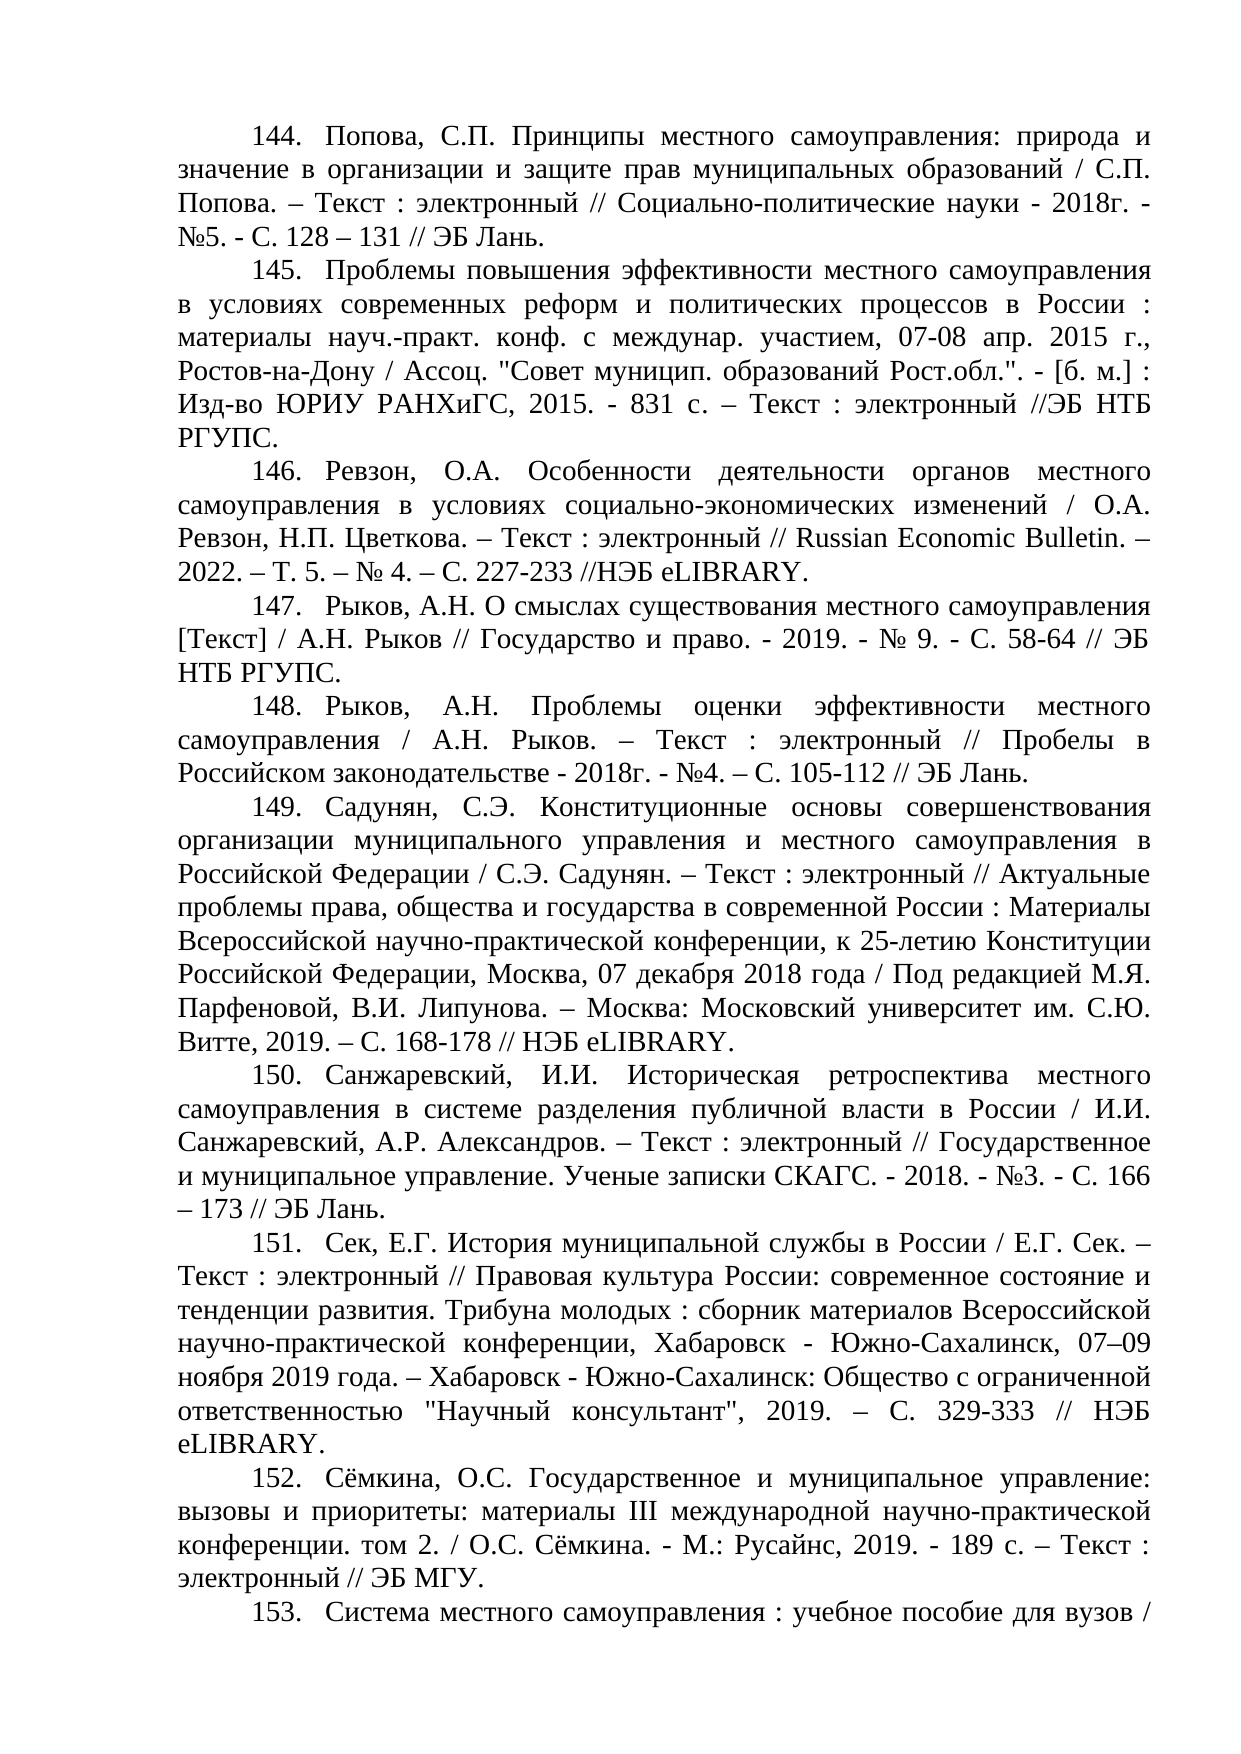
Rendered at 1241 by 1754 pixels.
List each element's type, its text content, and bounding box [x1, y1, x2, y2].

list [177, 1594, 1152, 1627]
list Санжаревский, И.И. Историческая ретроспектива местного самоуправления в системе разделения публичной власти в России / И.И. Санжаревский, А.Р. Александров. – Текст : электронный // Государственное и муниципальное управление. Ученые записки СКАГС. - 2018. - №3. - С. 166 – 173 // ЭБ Лань. [177, 1057, 1152, 1225]
list Рыков, А.Н. Проблемы оценки эффективности местного самоуправления / А.Н. Рыков. – Текст : электронный // Пробелы в Российском законодательстве - 2018г. - №4. – С. 105-112 // ЭБ Лань. [177, 688, 1152, 789]
list Сек, Е.Г. История муниципальной службы в России / Е.Г. Сек. – Текст : электронный // Правовая культура России: современное состояние и тенденции развития. Трибуна молодых : сборник материалов Всероссийской научно-практической конференции, Хабаровск - Южно-Сахалинск, 07–09 ноября 2019 года. – Хабаровск - Южно-Сахалинск: Общество с ограниченной ответственностью "Научный консультант", 2019. – С. 329-333 // НЭБ eLIBRARY. [177, 1225, 1152, 1460]
list Проблемы повышения эффективности местного самоуправления в условиях современных реформ и политических процессов в России : материалы науч.-практ. конф. с междунар. участием, 07-08 апр. 2015 г., Ростов-на-Дону / Ассоц. "Совет муницип. образований Рост.обл.". - [б. м.] : Изд-во ЮРИУ РАНХиГС, 2015. - 831 с. – Текст : электронный //ЭБ НТБ РГУПС. [177, 252, 1152, 453]
list Рыков, А.Н. О смыслах существования местного самоуправления [Текст] / А.Н. Рыков // Государство и право. - 2019. - № 9. - С. 58-64 // ЭБ НТБ РГУПС. [177, 588, 1152, 688]
list Попова, С.П. Принципы местного самоуправления: природа и значение в организации и защите прав муниципальных образований / С.П. Попова. – Текст : электронный // Социально-политические науки - 2018г. - №5. - С. 128 – 131 // ЭБ Лань. [177, 118, 1152, 252]
list Сёмкина, О.С. Государственное и муниципальное управление: вызовы и приоритеты: материалы III международной научно-практической конференции. том 2. / О.С. Сёмкина. - М.: Русайнс, 2019. - 189 c. – Текст : электронный // ЭБ МГУ. [177, 1460, 1152, 1594]
list Садунян, С.Э. Конституционные основы совершенствования организации муниципального управления и местного самоуправления в Российской Федерации / С.Э. Садунян. – Текст : электронный // Актуальные проблемы права, общества и государства в современной России : Материалы Всероссийской научно-практической конференции, к 25-летию Конституции Российской Федерации, Москва, 07 декабря 2018 года / Под редакцией М.Я. Парфеновой, В.И. Липунова. – Москва: Московский университет им. С.Ю. Витте, 2019. – С. 168-178 // НЭБ eLIBRARY. [177, 789, 1152, 1057]
list Ревзон, О.А. Особенности деятельности органов местного самоуправления в условиях социально-экономических изменений / О.А. Ревзон, Н.П. Цветкова. – Текст : электронный // Russian Economic Bulletin. – 2022. – Т. 5. – № 4. – С. 227-233 //НЭБ eLIBRARY. [177, 453, 1152, 588]
